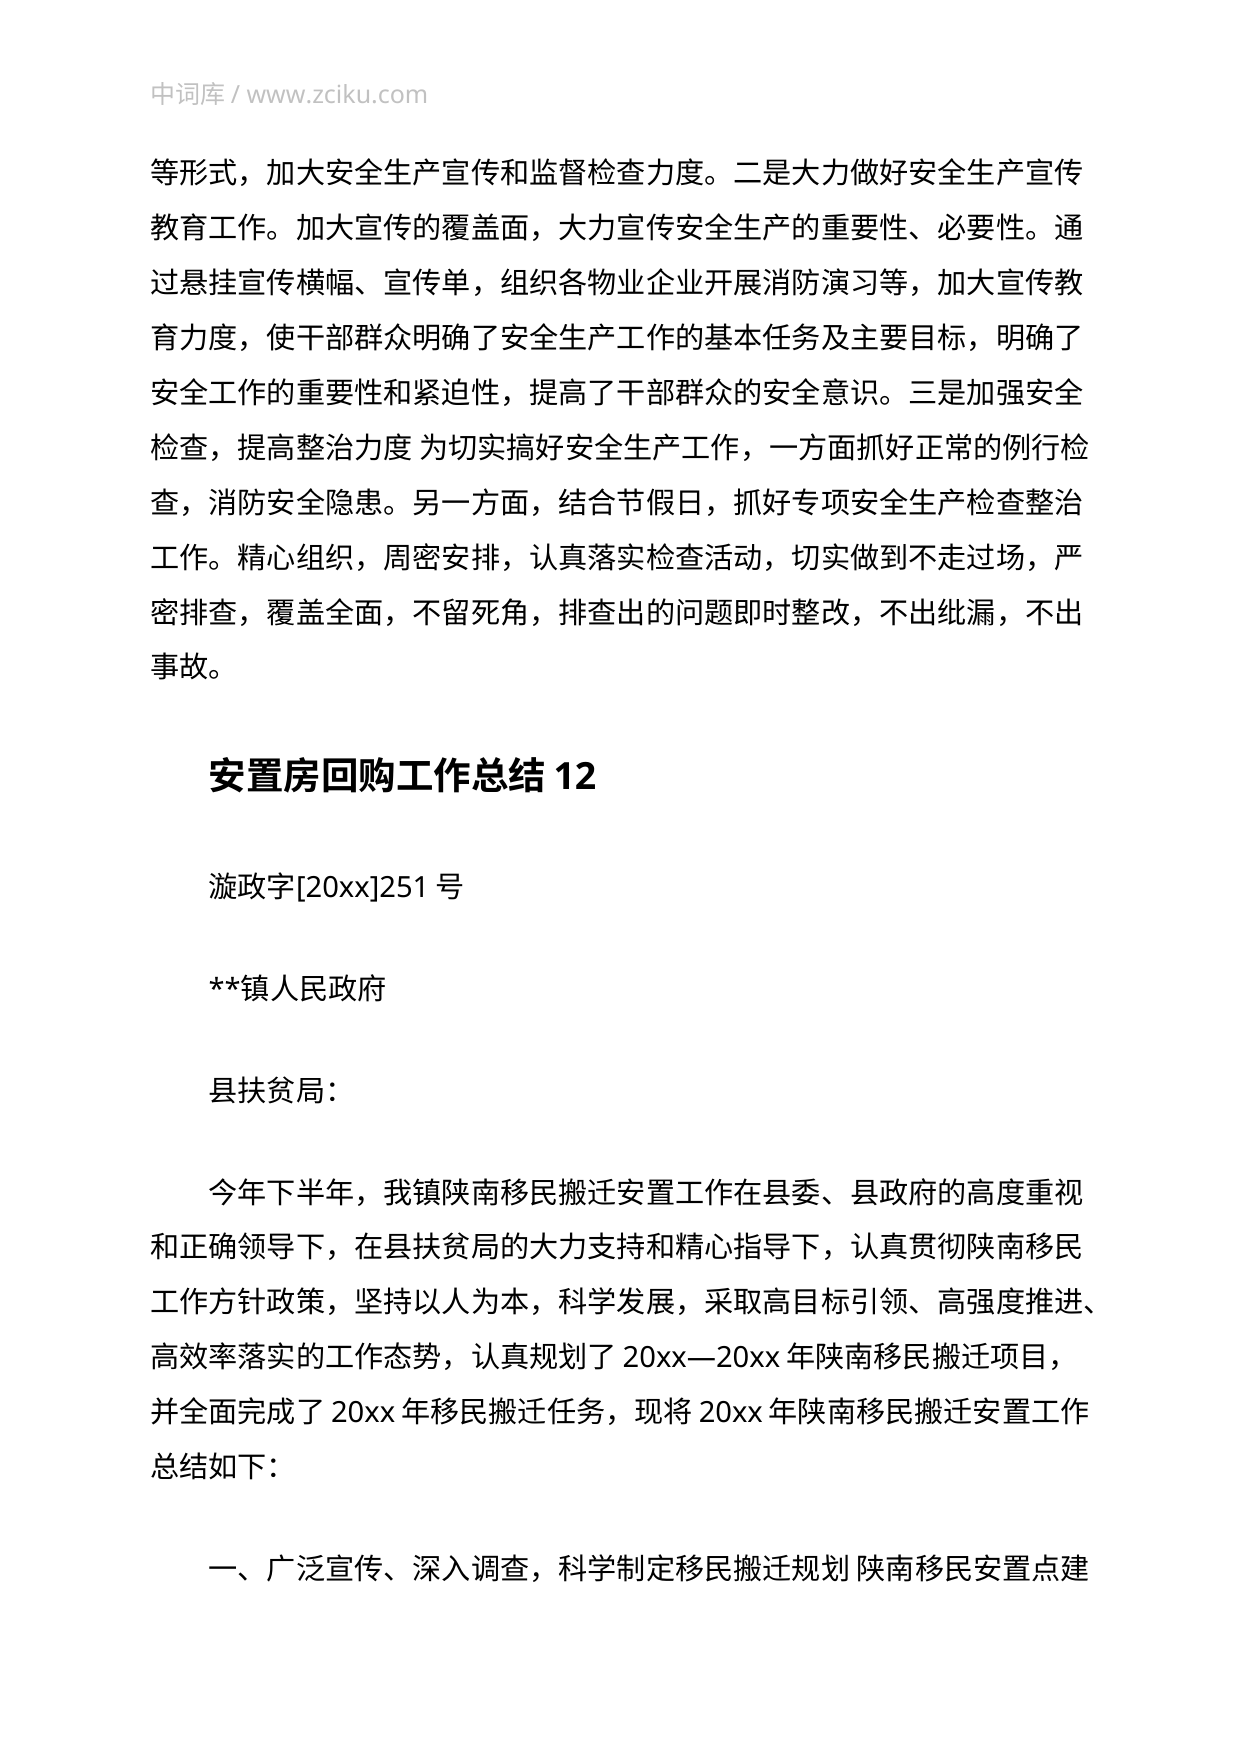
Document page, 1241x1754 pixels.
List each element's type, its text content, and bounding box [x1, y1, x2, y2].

text 县扶贫局： [150, 1067, 1090, 1110]
text 漩政字[20xx]251号 [150, 863, 1090, 906]
text 今年下半年，我镇陕南移民搬迁安置工作在县委、县政府的高度重视和正确领导下，在县扶贫局的大力支持和精心指导下，认真贯彻陕南移民工作方针政策，坚持以人为本，科学发展，采取高目标引领、高强度推进、高效率落实的工作态势，认真规划了20xx—20xx年陕南移民搬迁项目，并全面完成了20xx年移民搬迁任务，现将20xx年陕南移民搬迁安置工作总结如下： [150, 1169, 1090, 1486]
text 安置房回购工作总结12 [150, 746, 1090, 800]
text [150, 1546, 1090, 1588]
text **镇人民政府 [150, 965, 1090, 1008]
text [150, 150, 1090, 686]
